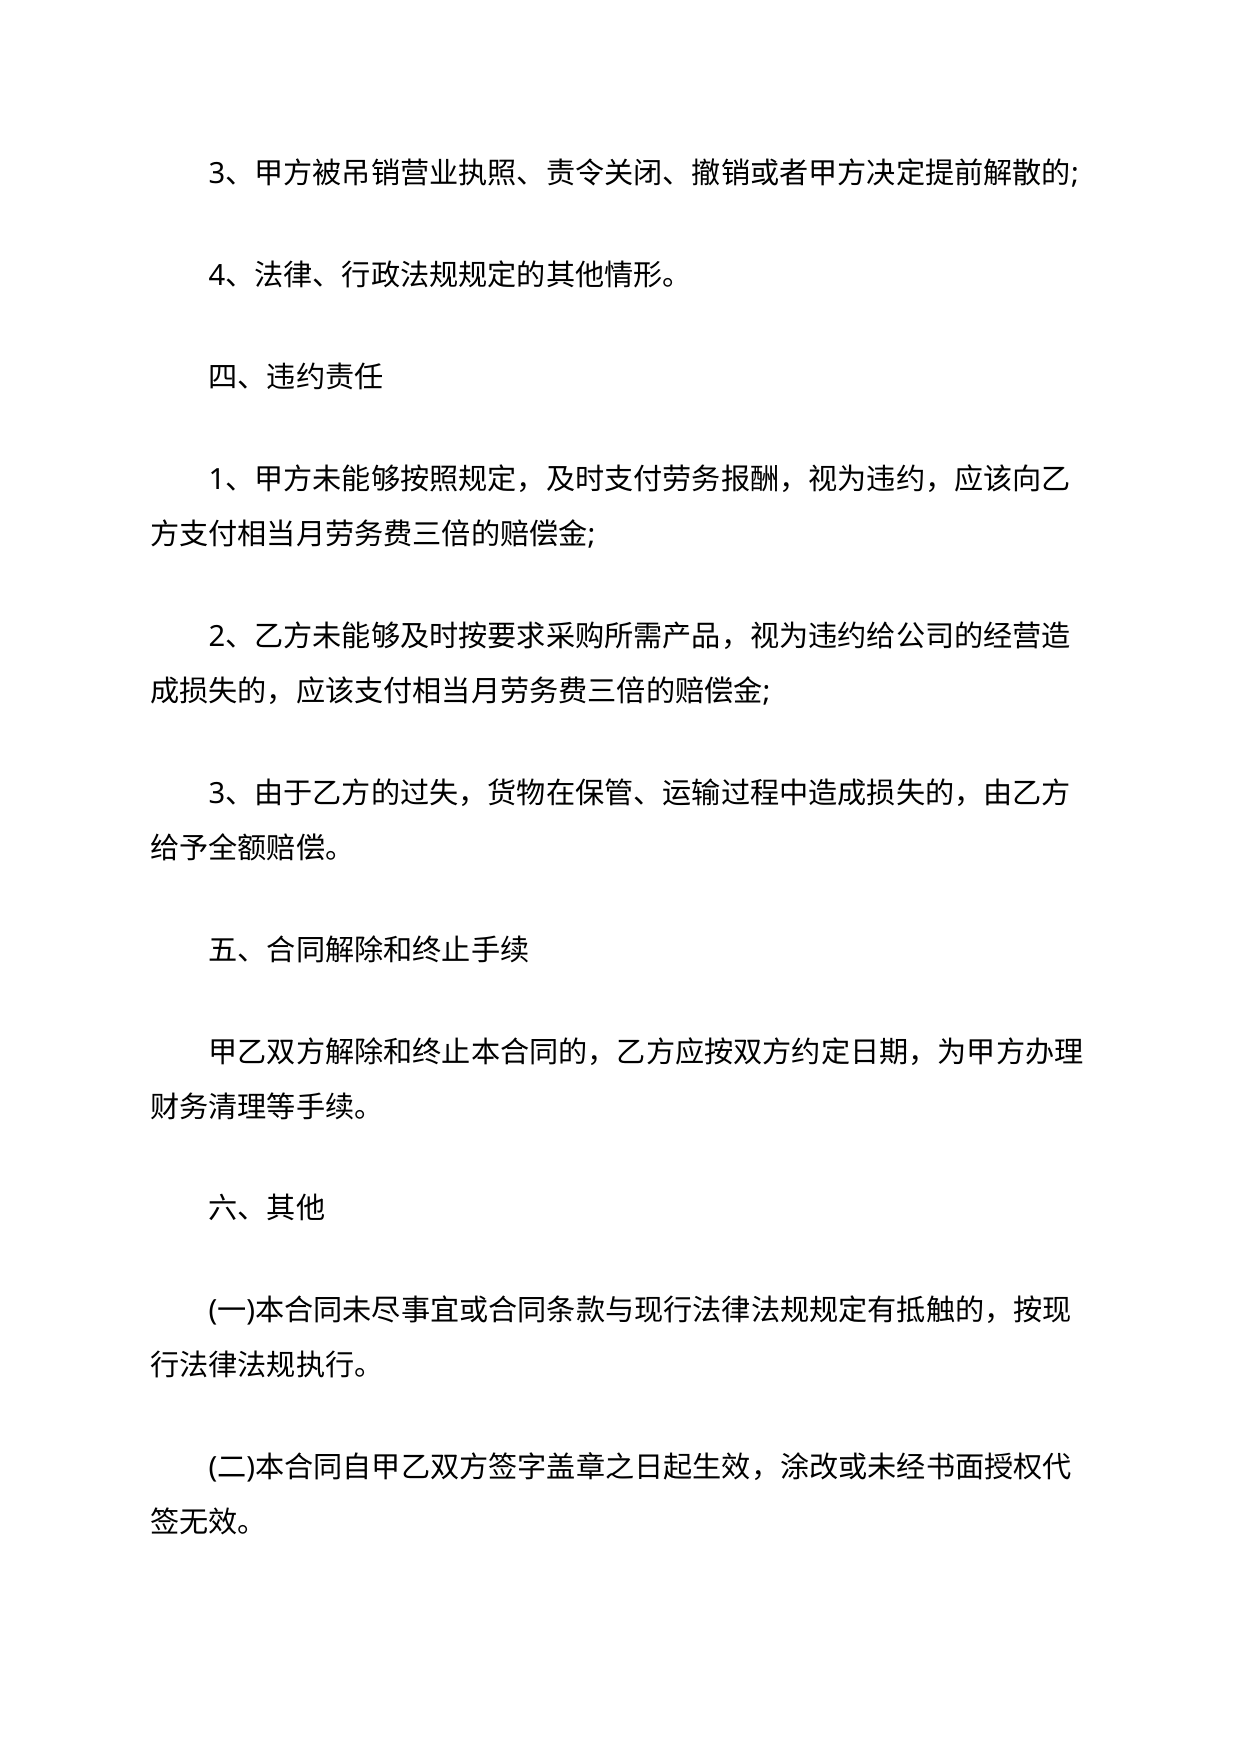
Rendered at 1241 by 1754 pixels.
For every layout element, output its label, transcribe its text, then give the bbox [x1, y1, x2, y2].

text 五、合同解除和终止手续 [150, 926, 1090, 969]
text 六、其他 [150, 1185, 1090, 1227]
text (二)本合同自甲乙双方签字盖章之日起生效，涂改或未经书面授权代签无效。 [150, 1443, 1090, 1541]
text (一)本合同未尽事宜或合同条款与现行法律法规规定有抵触的，按现行法律法规执行。 [150, 1287, 1090, 1384]
text 甲乙双方解除和终止本合同的，乙方应按双方约定日期，为甲方办理财务清理等手续。 [150, 1028, 1090, 1125]
text 3、甲方被吊销营业执照、责令关闭、撤销或者甲方决定提前解散的; [150, 150, 1090, 192]
text 2、乙方未能够及时按要求采购所需产品，视为违约给公司的经营造成损失的，应该支付相当月劳务费三倍的赔偿金; [150, 613, 1090, 710]
text 四、违约责任 [150, 354, 1090, 396]
text 4、法律、行政法规规定的其他情形。 [150, 252, 1090, 294]
text 1、甲方未能够按照规定，及时支付劳务报酬，视为违约，应该向乙方支付相当月劳务费三倍的赔偿金; [150, 456, 1090, 553]
text 3、由于乙方的过失，货物在保管、运输过程中造成损失的，由乙方给予全额赔偿。 [150, 770, 1090, 867]
